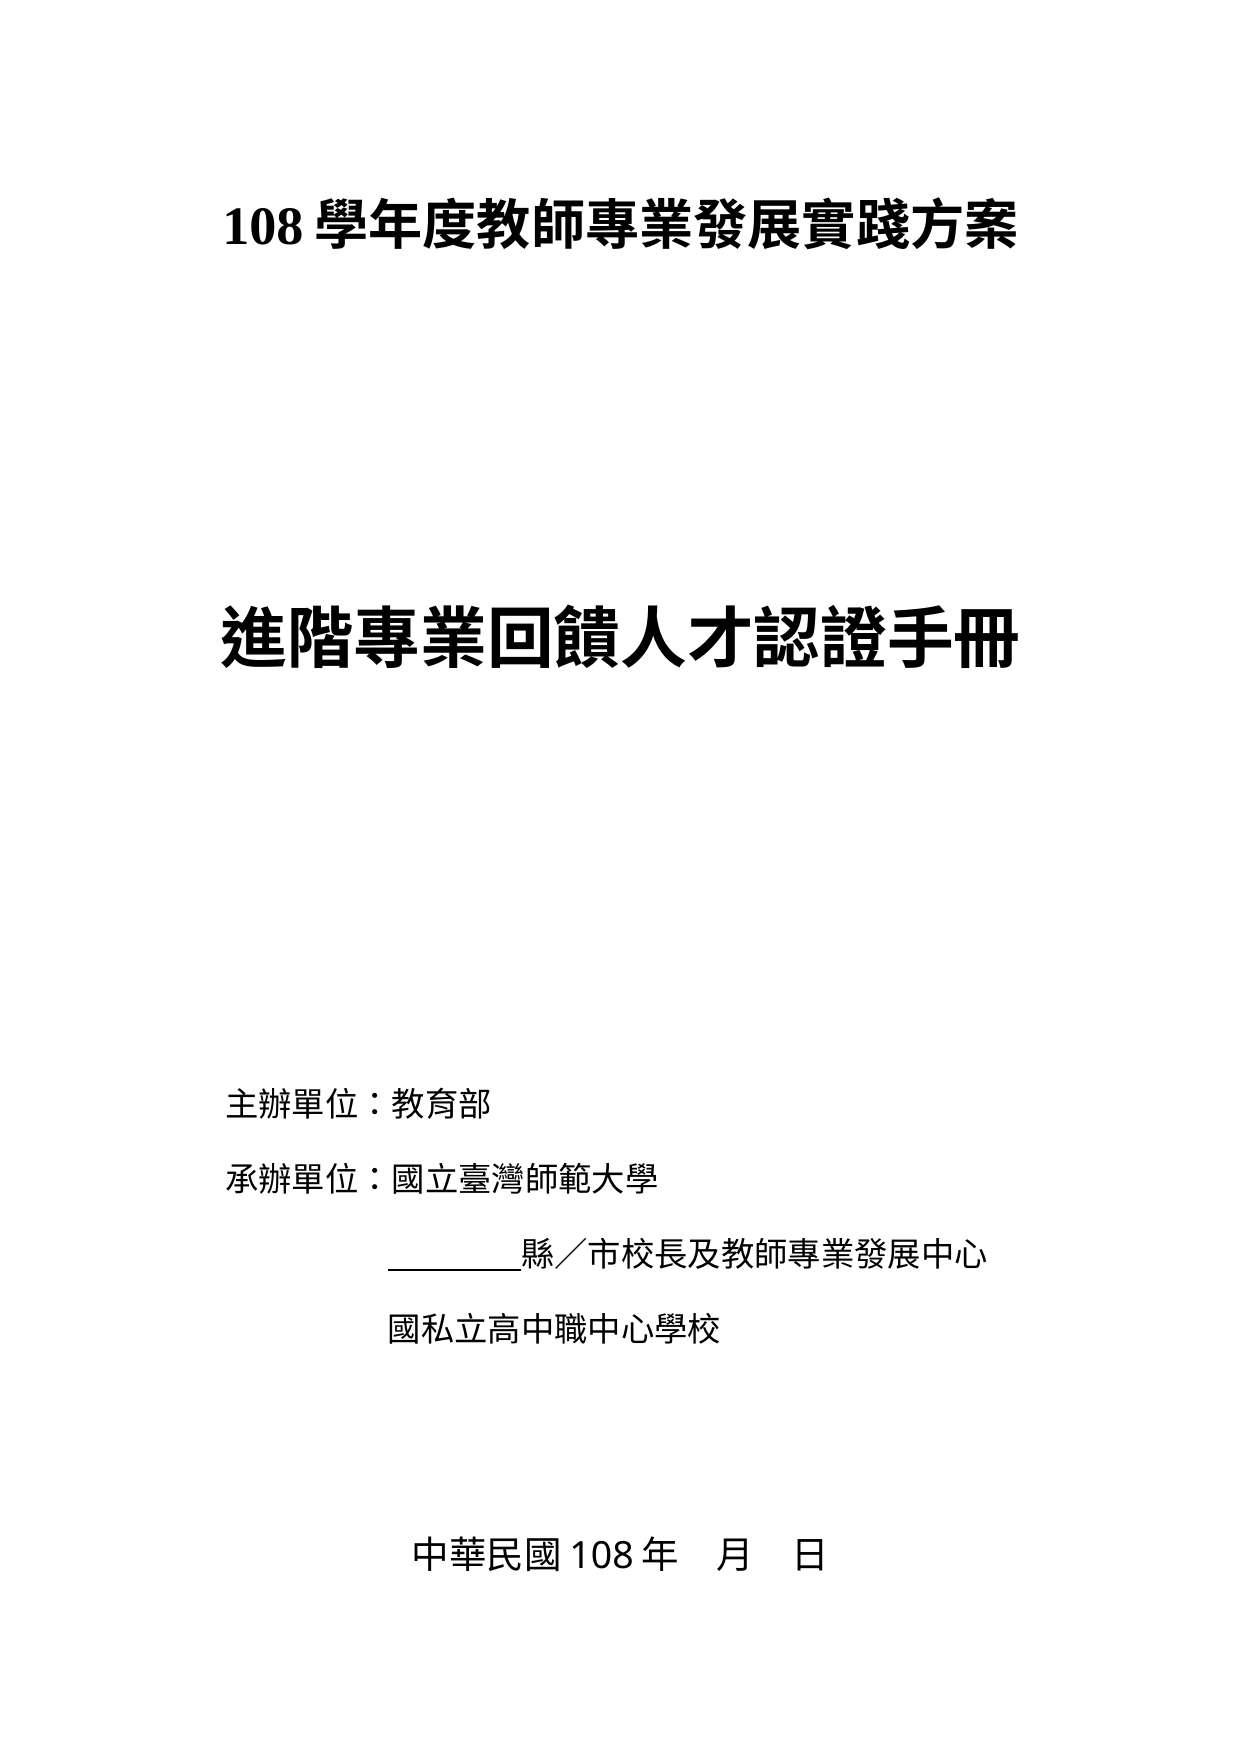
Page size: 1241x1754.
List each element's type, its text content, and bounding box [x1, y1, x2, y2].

text 108學年度教師專業發展實踐方案 [112, 164, 1128, 277]
text 進階專業回饋人才認證手冊 [112, 577, 1128, 689]
text 主辦單位：教育部 [225, 1064, 1128, 1139]
text 承辦單位：國立臺灣師範大學 [225, 1139, 1128, 1214]
text 中華民國108年 月 日 [112, 1514, 1128, 1589]
text 國私立高中職中心學校 [387, 1289, 1128, 1364]
text 縣∕市校長及教師專業發展中心 [387, 1214, 1128, 1289]
